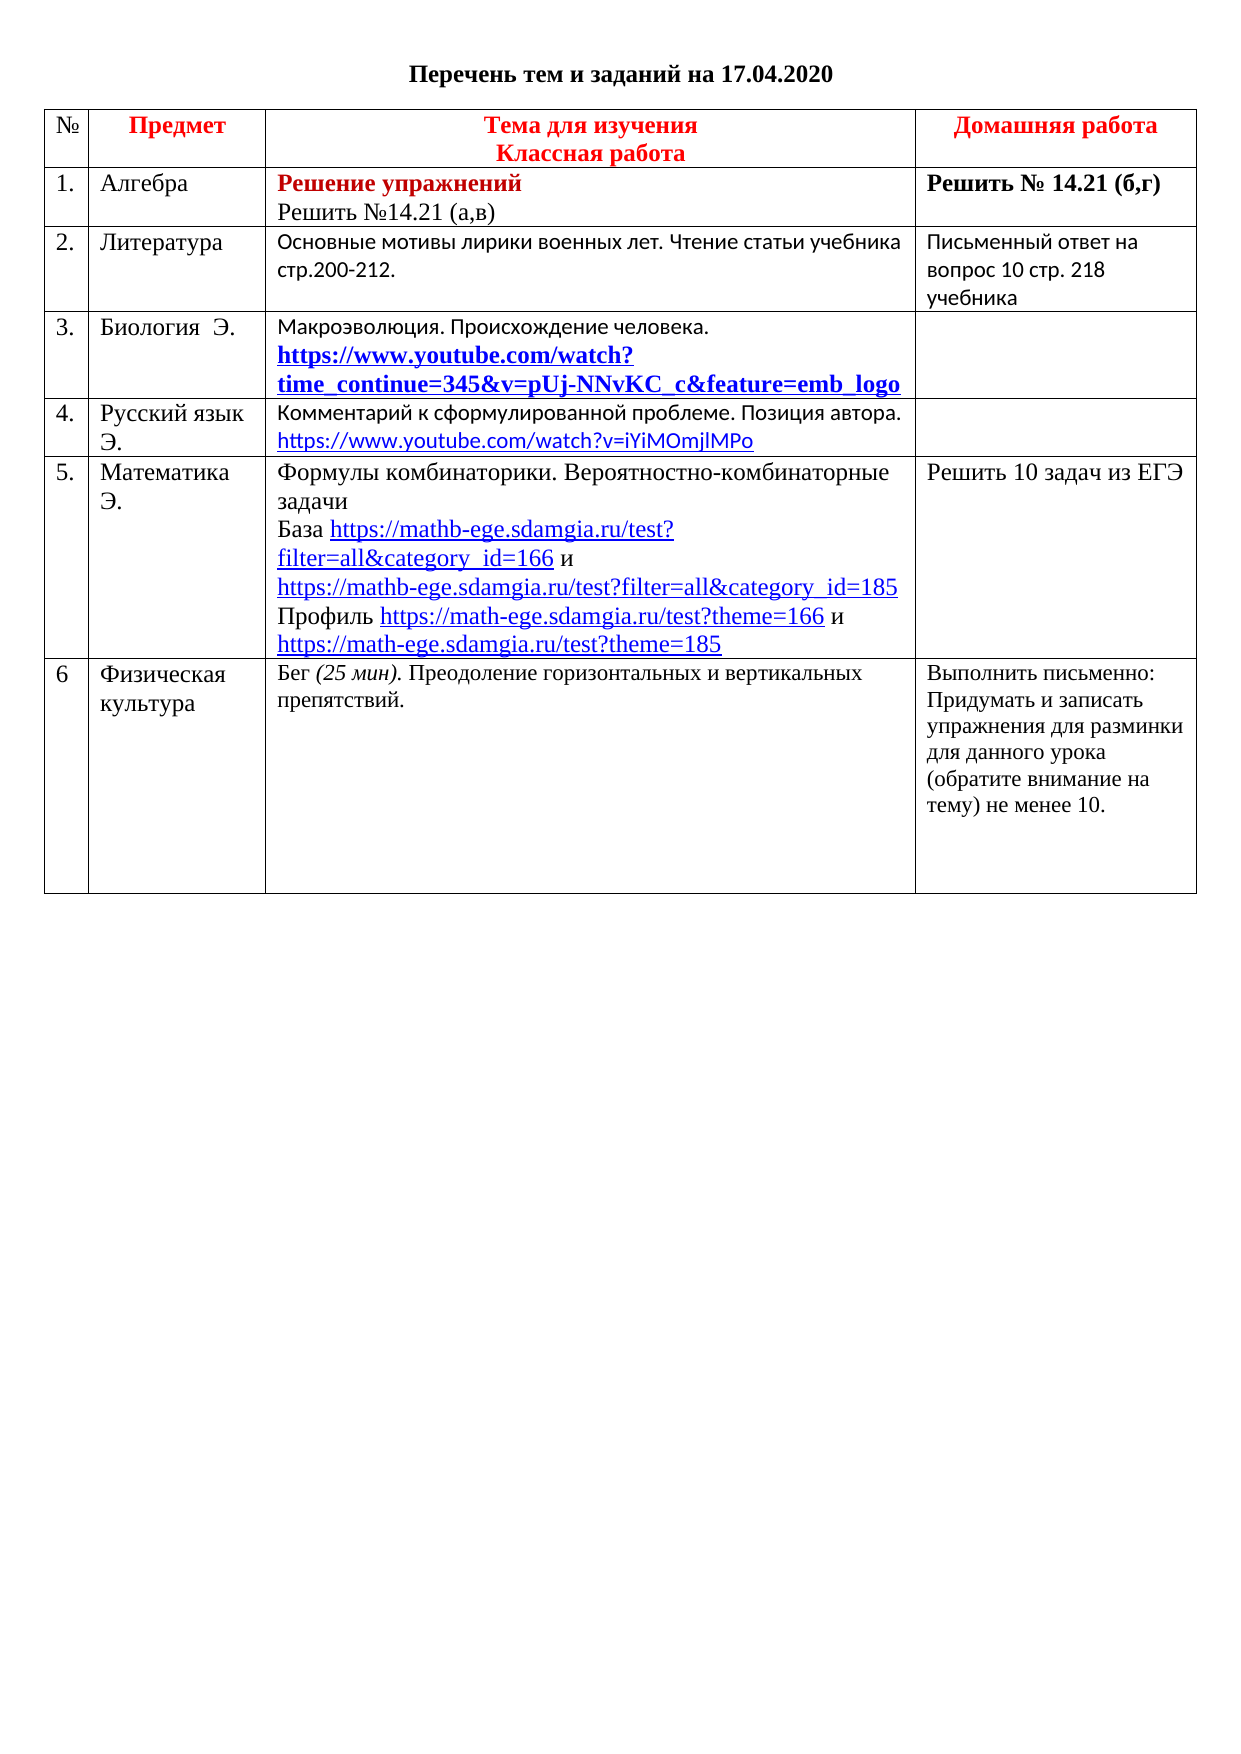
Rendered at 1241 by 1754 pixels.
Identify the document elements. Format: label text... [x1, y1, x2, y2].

table_cell Алгебра [89, 168, 265, 226]
table_header Домашняя работа [916, 110, 1196, 167]
table_cell Выполнить письменно: Придумать и записать упражнения для разминки для данного урока (обратите внимание на тему) не менее 10. [916, 659, 1196, 893]
table_cell [916, 312, 1196, 397]
table_cell 6 [45, 659, 88, 893]
table_cell Литература [89, 227, 265, 311]
table_cell [916, 399, 1196, 456]
table_cell Письменный ответ на вопрос 10 стр. 218 учебника [916, 227, 1196, 311]
table_cell Биология Э. [89, 312, 265, 397]
table_cell Формулы комбинаторики. Вероятностно-комбинаторные задачи База https://mathb-ege.sdamgia.ru/test?filter=all&category_id=166 и https://mathb-ege.sdamgia.ru/test?filter=all&category_id=185 Профиль https://math-ege.sdamgia.ru/test?theme=166 и https://math-ege.sdamgia.ru/test?theme=185 [266, 457, 915, 658]
table_cell 1. [45, 168, 88, 226]
table_cell Комментарий к сформулированной проблеме. Позиция автора. https://www.youtube.com/watch?v=iYiMOmjlMPo [266, 399, 915, 456]
table_cell 5. [45, 457, 88, 658]
table_cell Решение упражнений Решить №14.21 (а,в) [266, 168, 915, 226]
table_header Тема для изучения Классная работа [266, 110, 915, 167]
table_cell Русский язык Э. [89, 399, 265, 456]
table_header № [45, 110, 88, 167]
table_cell Решить 10 задач из ЕГЭ [916, 457, 1196, 658]
table_cell Макроэволюция. Происхождение человека. https://www.youtube.com/watch?time_continue=345&v=pUj-NNvKC_c&feature=emb_logo [266, 312, 915, 397]
table_cell 2. [45, 227, 88, 311]
table_cell 3. [45, 312, 88, 397]
table_cell Математика Э. [89, 457, 265, 658]
table_cell Основные мотивы лирики военных лет. Чтение статьи учебника стр.200-212. [266, 227, 915, 311]
table_cell Физическая культура [89, 659, 265, 893]
text Перечень тем и заданий на 17.04.2020 [177, 59, 1152, 88]
table_cell Решить № 14.21 (б,г) [916, 168, 1196, 226]
table_cell Бег (25 мин). Преодоление горизонтальных и вертикальных препятствий. [266, 659, 915, 893]
table_cell 4. [45, 399, 88, 456]
table_header Предмет [89, 110, 265, 167]
